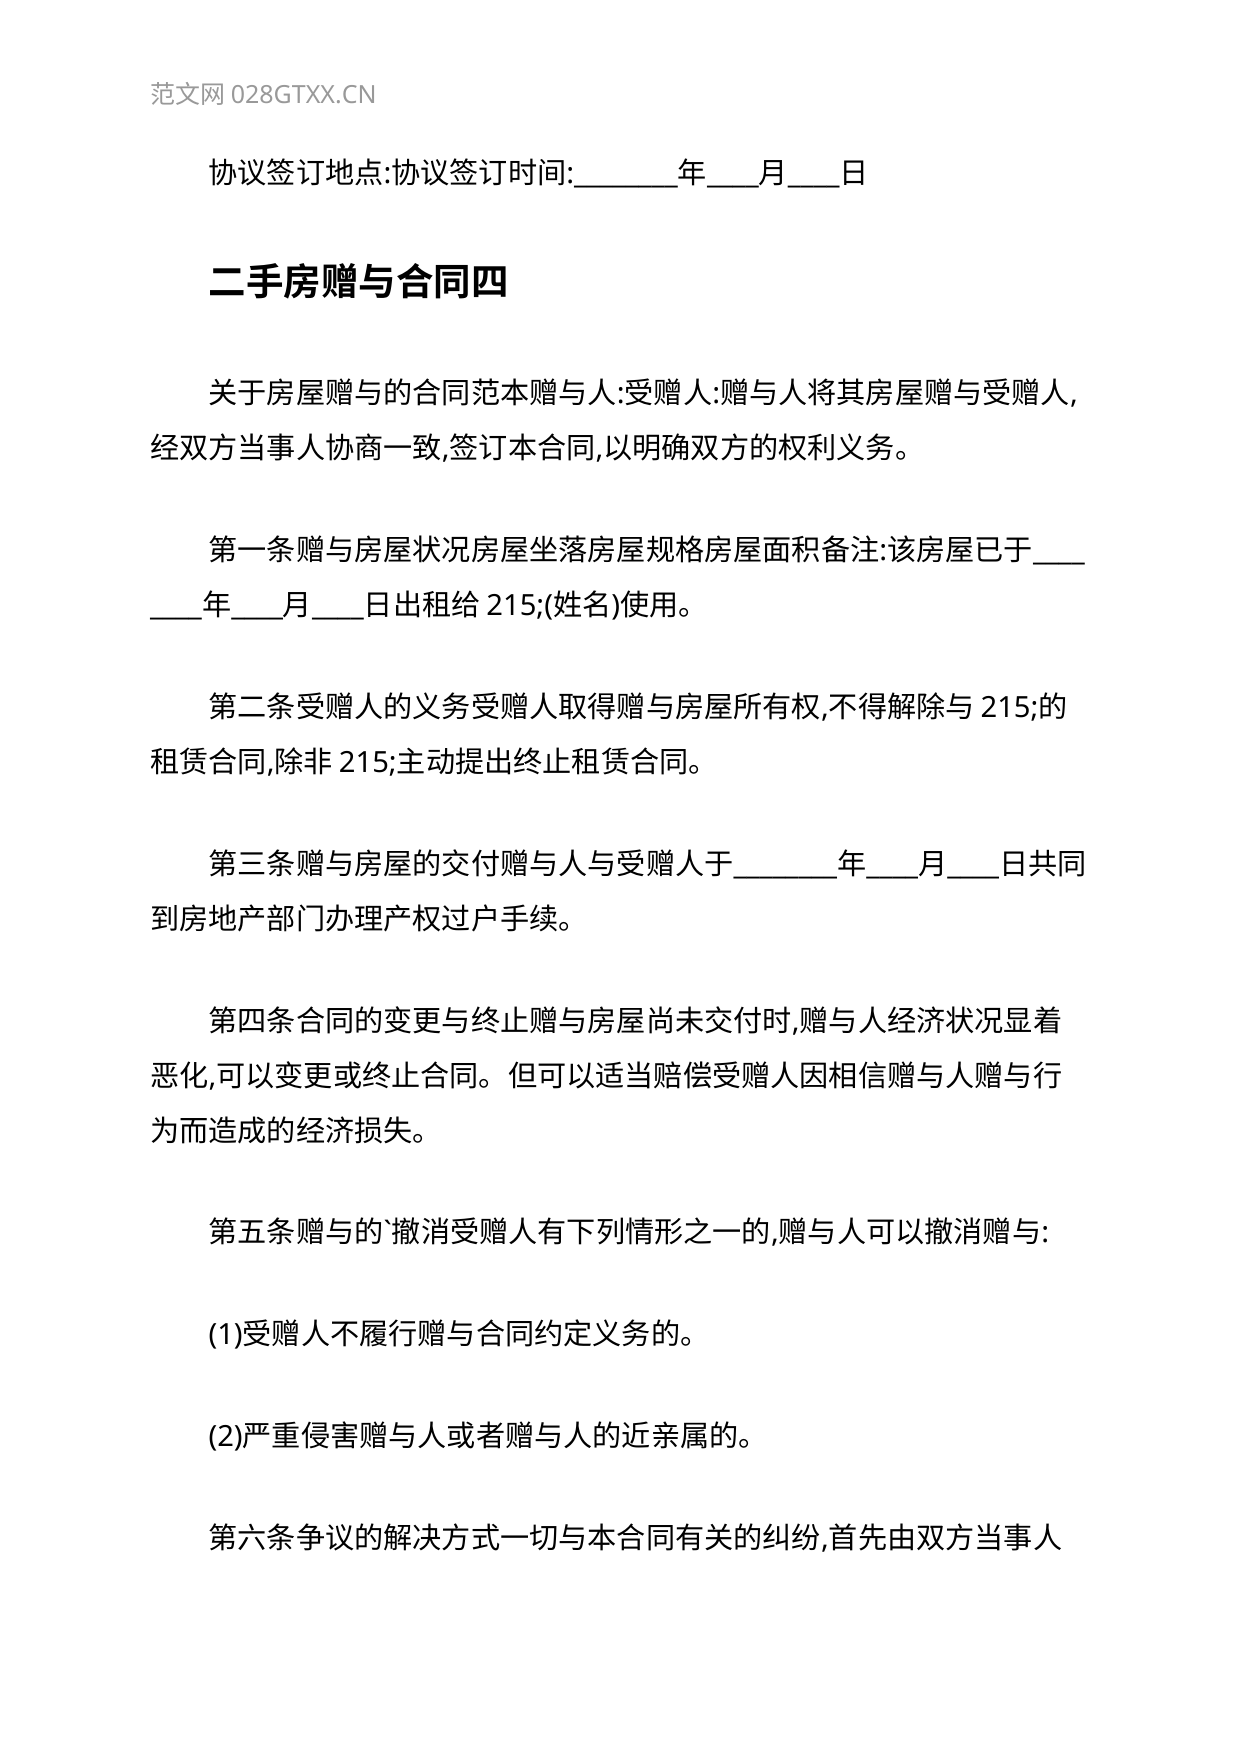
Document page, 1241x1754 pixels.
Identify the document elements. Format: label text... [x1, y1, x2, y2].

text (2)严重侵害赠与人或者赠与人的近亲属的。 [150, 1413, 1090, 1455]
text 协议签订地点:协议签订时间:________年____月____日 [150, 150, 1090, 192]
text 第四条合同的变更与终止赠与房屋尚未交付时,赠与人经济状况显着恶化,可以变更或终止合同。但可以适当赔偿受赠人因相信赠与人赠与行为而造成的经济损失。 [150, 997, 1090, 1149]
text (1)受赠人不履行赠与合同约定义务的。 [150, 1311, 1090, 1353]
text 第三条赠与房屋的交付赠与人与受赠人于________年____月____日共同到房地产部门办理产权过户手续。 [150, 840, 1090, 938]
text 第五条赠与的`撤消受赠人有下列情形之一的,赠与人可以撤消赠与: [150, 1209, 1090, 1251]
text 二手房赠与合同四 [150, 252, 1090, 306]
text 第二条受赠人的义务受赠人取得赠与房屋所有权,不得解除与215;的租赁合同,除非215;主动提出终止租赁合同。 [150, 683, 1090, 781]
text 第一条赠与房屋状况房屋坐落房屋规格房屋面积备注:该房屋已于________年____月____日出租给215;(姓名)使用。 [150, 526, 1090, 624]
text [150, 1515, 1090, 1557]
text 关于房屋赠与的合同范本赠与人:受赠人:赠与人将其房屋赠与受赠人,经双方当事人协商一致,签订本合同,以明确双方的权利义务。 [150, 369, 1090, 467]
